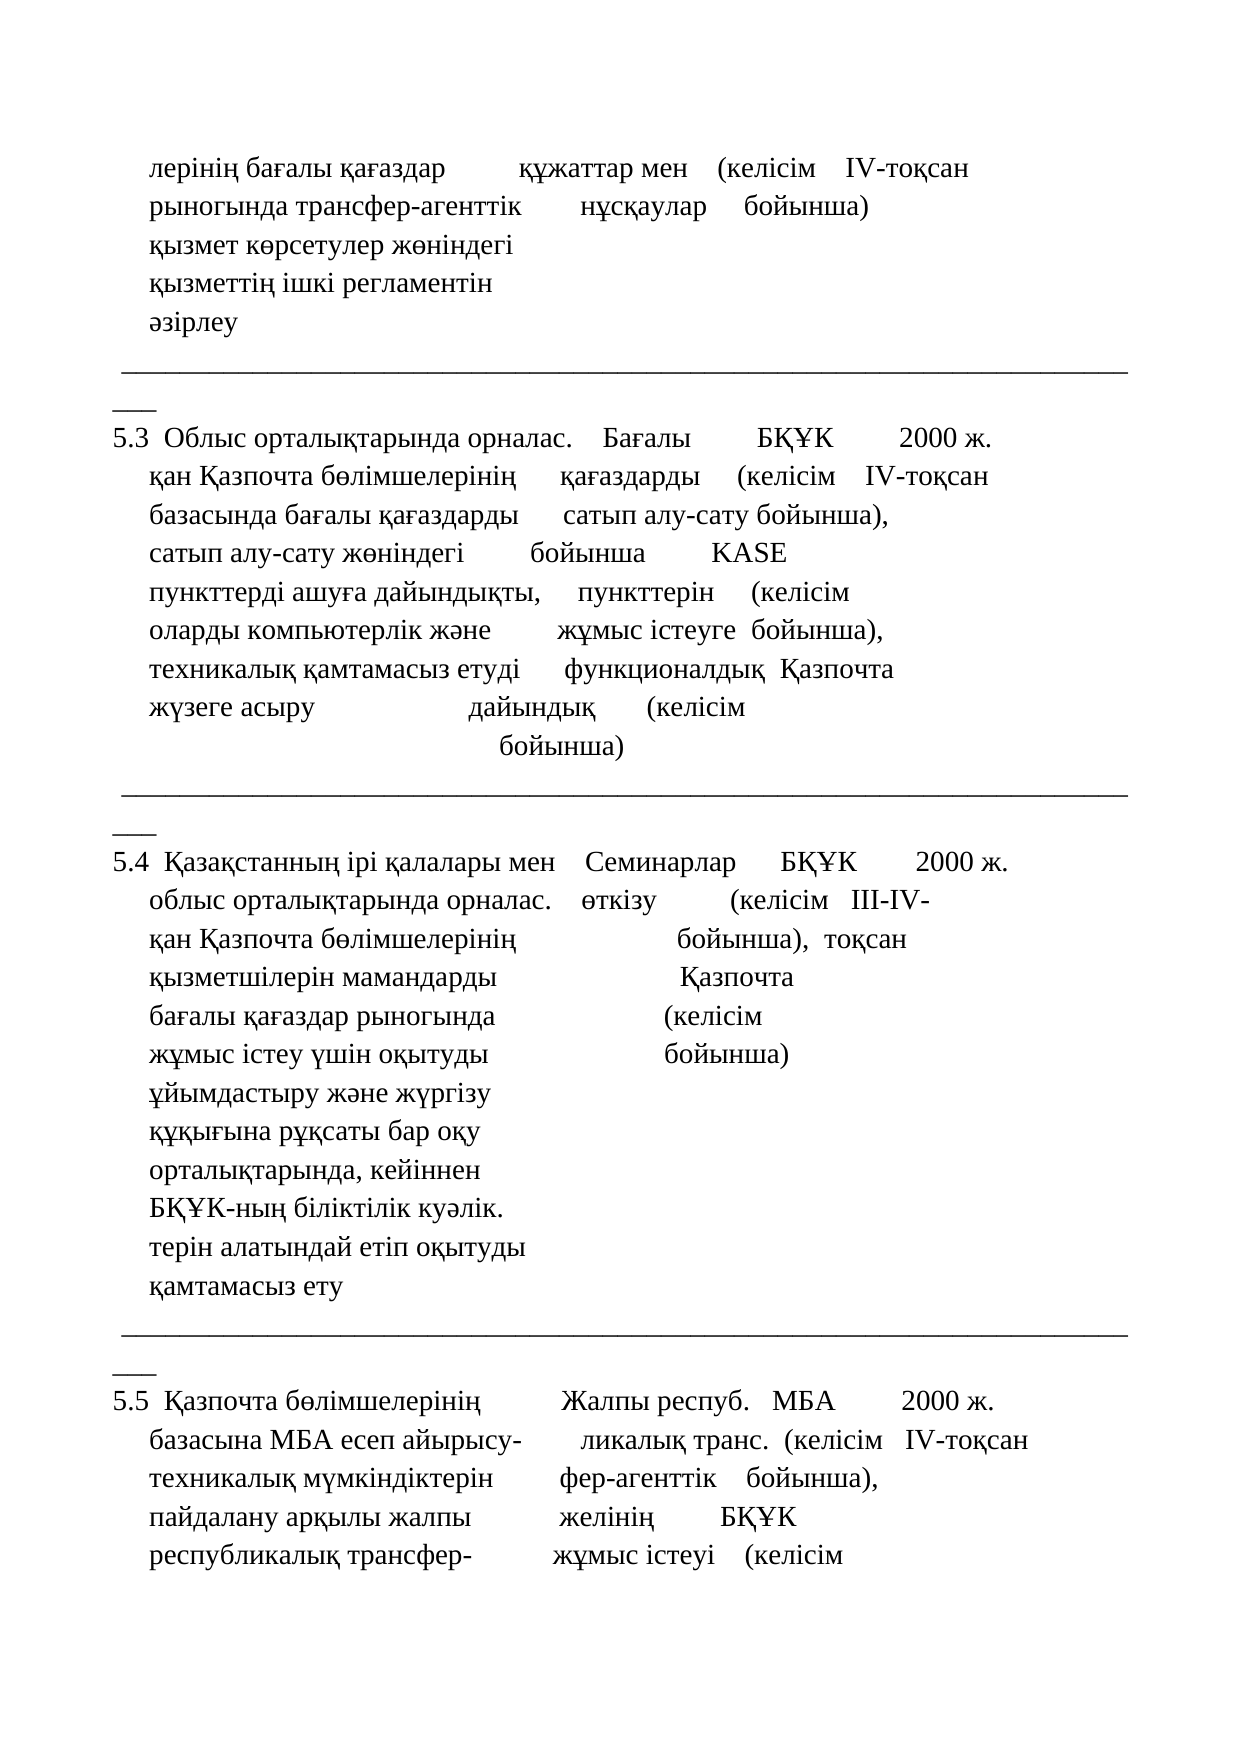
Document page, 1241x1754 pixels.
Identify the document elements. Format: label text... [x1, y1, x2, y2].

text құқығына рұқсаты бар оқу [112, 1113, 1128, 1147]
text қызмет көрсетулер жөніндегі [112, 227, 1128, 261]
text 5.5 Қазпочта бөлімшелерінің Жалпы респуб. МБА 2000 ж. [112, 1383, 1128, 1417]
text республикалық трансфер- жұмыс істеуі (келісім [112, 1537, 1128, 1571]
text базасында бағалы қағаздарды сатып алу-сату бойынша), [112, 497, 1128, 530]
text лерінің бағалы қағаздар құжаттар мен (келісім IV-тоқсан [112, 150, 1128, 183]
text 5.3 Облыс орталықтарында орналас. Бағалы БҚҰК 2000 ж. [112, 420, 1128, 453]
text пункттерді ашуға дайындықты, пункттерін (келісім [112, 574, 1128, 607]
text ________________________________________________________________________ [112, 767, 1128, 839]
text қан Қазпочта бөлімшелерінің бойынша), тоқсан [112, 921, 1128, 954]
text облыс орталықтарында орналас. өткізу (келісім ІІІ-IV- [112, 882, 1128, 916]
text орталықтарында, кейіннен [112, 1152, 1128, 1186]
text базасына МБА есеп айырысу- ликалық транс. (келісім IV-тоқсан [112, 1422, 1128, 1455]
text жүзеге асыру дайындық (келісім [112, 689, 1128, 723]
text әзірлеу [112, 304, 1128, 338]
text рыногында трансфер-агенттік нұсқаулар бойынша) [112, 188, 1128, 222]
text 5.4 Қазақстанның ірі қалалары мен Семинарлар БҚҰК 2000 ж. [112, 844, 1128, 877]
text қызметшілерін мамандарды Қазпочта [112, 959, 1128, 993]
text қан Қазпочта бөлімшелерінің қағаздарды (келісім IV-тоқсан [112, 458, 1128, 492]
text техникалық қамтамасыз етуді функционалдық Қазпочта [112, 651, 1128, 684]
text ұйымдастыру және жүргізу [112, 1075, 1128, 1108]
text сатып алу-сату жөніндегі бойынша KASE [112, 535, 1128, 569]
text қызметтің ішкі регламентін [112, 266, 1128, 299]
text БҚҰК-ның біліктілік куәлік. [112, 1191, 1128, 1224]
text жұмыс істеу үшін оқытуды бойынша) [112, 1036, 1128, 1070]
text пайдалану арқылы жалпы желінің БҚҰК [112, 1499, 1128, 1532]
text қамтамасыз ету [112, 1268, 1128, 1301]
text терін алатындай етіп оқытуды [112, 1229, 1128, 1263]
text техникалық мүмкіндіктерін фер-агенттік бойынша), [112, 1460, 1128, 1494]
text бойынша) [112, 728, 1128, 762]
text оларды компьютерлік және жұмыс істеуге бойынша), [112, 612, 1128, 646]
text ________________________________________________________________________ [112, 1306, 1128, 1378]
text ________________________________________________________________________ [112, 343, 1128, 415]
text бағалы қағаздар рыногында (келісім [112, 998, 1128, 1031]
